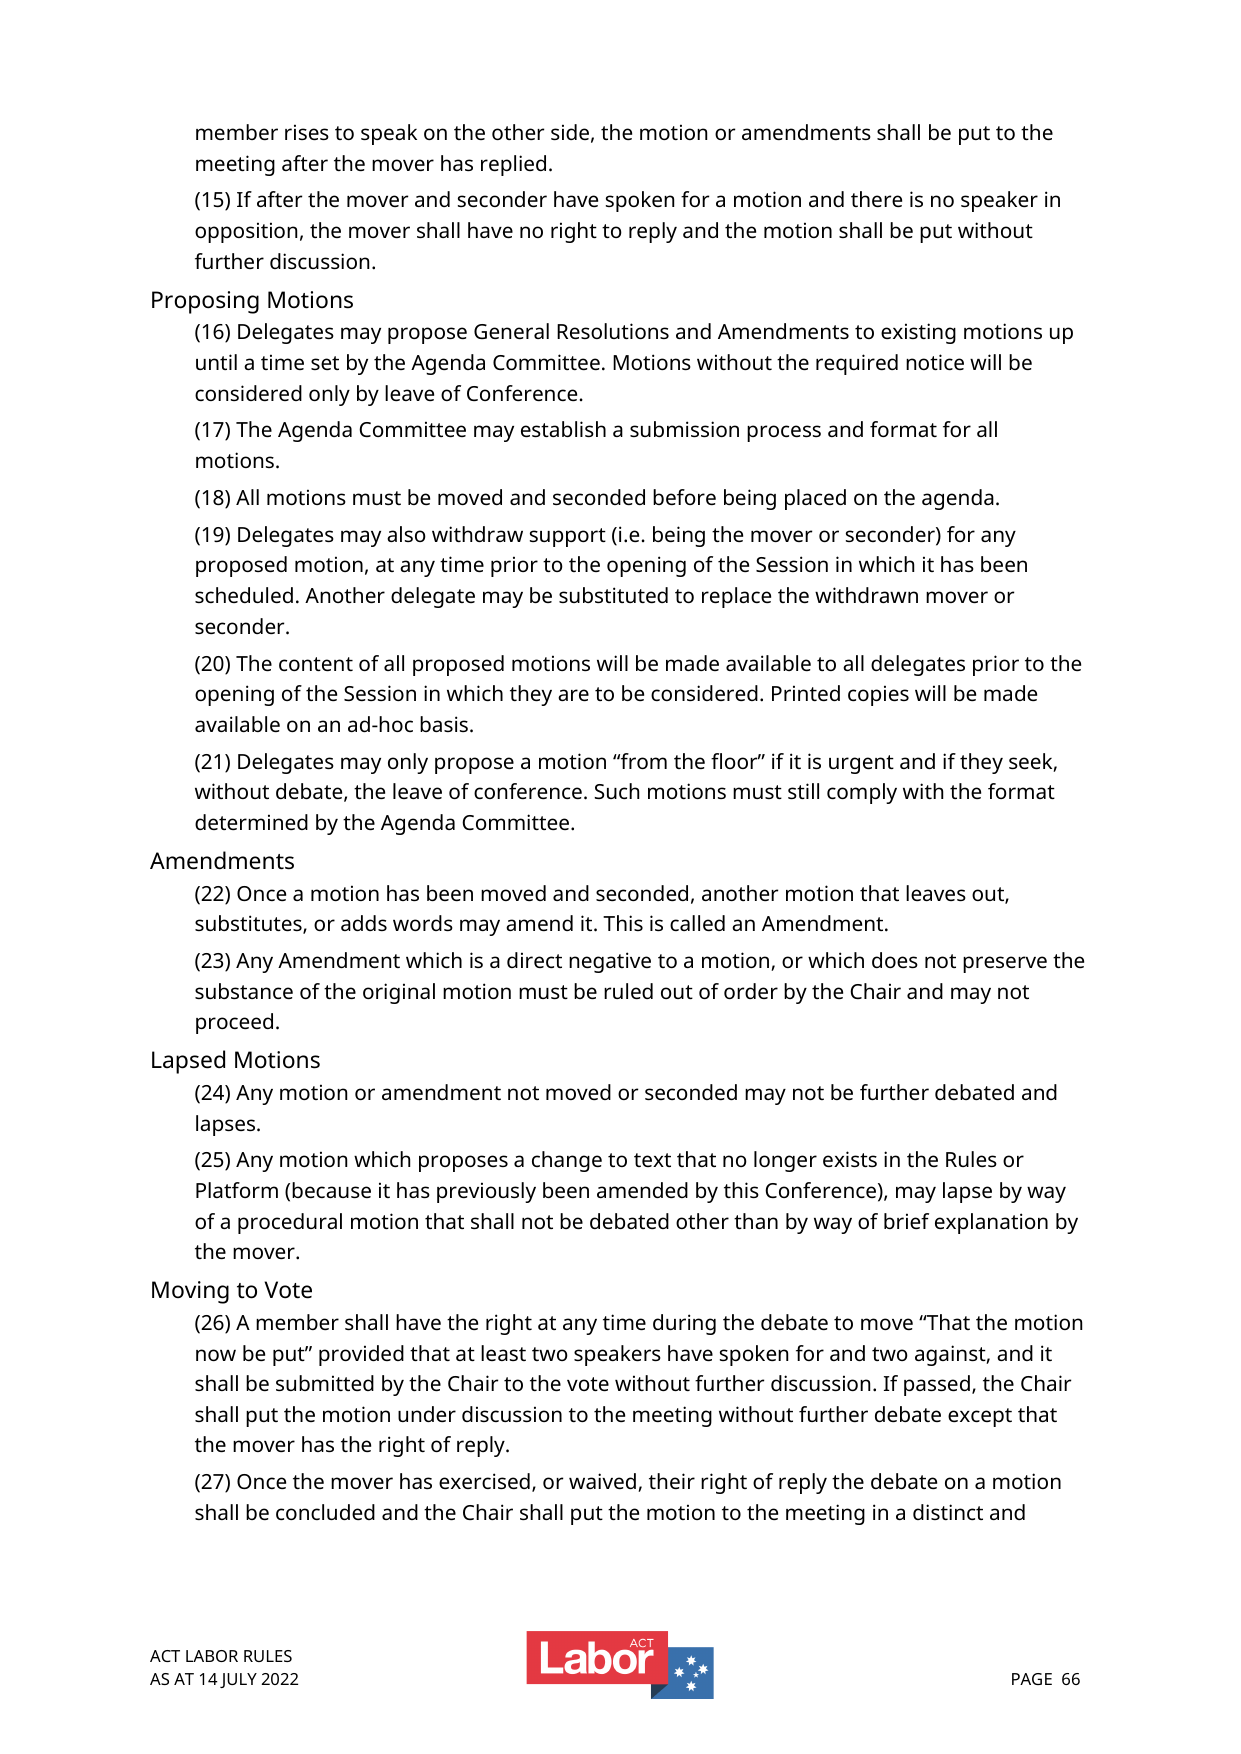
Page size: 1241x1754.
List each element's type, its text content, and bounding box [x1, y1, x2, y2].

text Any Amendment which is a direct negative to a motion, or which does not preserve the substance of the original motion must be ruled out of order by the Chair and may not proceed. [194, 946, 1090, 1036]
text Moving to Vote [150, 1274, 1090, 1306]
text Delegates may only propose a motion “from the floor” if it is urgent and if they seek, without debate, the leave of conference. Such motions must still comply with the format determined by the Agenda Committee. [194, 747, 1090, 837]
text Delegates may also withdraw support (i.e. being the mover or seconder) for any proposed motion, at any time prior to the opening of the Session in which it has been scheduled. Another delegate may be substituted to replace the withdrawn mover or seconder. [194, 520, 1090, 640]
text Proposing Motions [150, 284, 1090, 315]
text A member shall have the right at any time during the debate to move “That the motion now be put” provided that at least two speakers have spoken for and two against, and it shall be submitted by the Chair to the vote without further discussion. If passed, the Chair shall put the motion under discussion to the meeting without further debate except that the mover has the right of reply. [194, 1308, 1090, 1459]
text All motions must be moved and seconded before being placed on the agenda. [194, 483, 1090, 512]
text Any motion which proposes a change to text that no longer exists in the Rules or Platform (because it has previously been amended by this Conference), may lapse by way of a procedural motion that shall not be debated other than by way of brief explanation by the mover. [194, 1146, 1090, 1266]
picture [526, 1631, 714, 1699]
text If after the mover and seconder have spoken for a motion and there is no speaker in opposition, the mover shall have no right to reply and the motion shall be put without further discussion. [194, 186, 1090, 275]
text Any motion or amendment not moved or seconded may not be further debated and lapses. [194, 1078, 1090, 1137]
text Lapsed Motions [150, 1044, 1090, 1076]
text The Agenda Committee may establish a submission process and format for all motions. [194, 416, 1090, 475]
text Amendments [150, 845, 1090, 876]
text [194, 118, 1090, 177]
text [194, 1467, 1090, 1527]
text Delegates may propose General Resolutions and Amendments to existing motions up until a time set by the Agenda Committee. Motions without the required notice will be considered only by leave of Conference. [194, 317, 1090, 407]
text Once a motion has been moved and seconded, another motion that leaves out, substitutes, or adds words may amend it. This is called an Amendment. [194, 879, 1090, 938]
text The content of all proposed motions will be made available to all delegates prior to the opening of the Session in which they are to be considered. Printed copies will be made available on an ad-hoc basis. [194, 649, 1090, 738]
